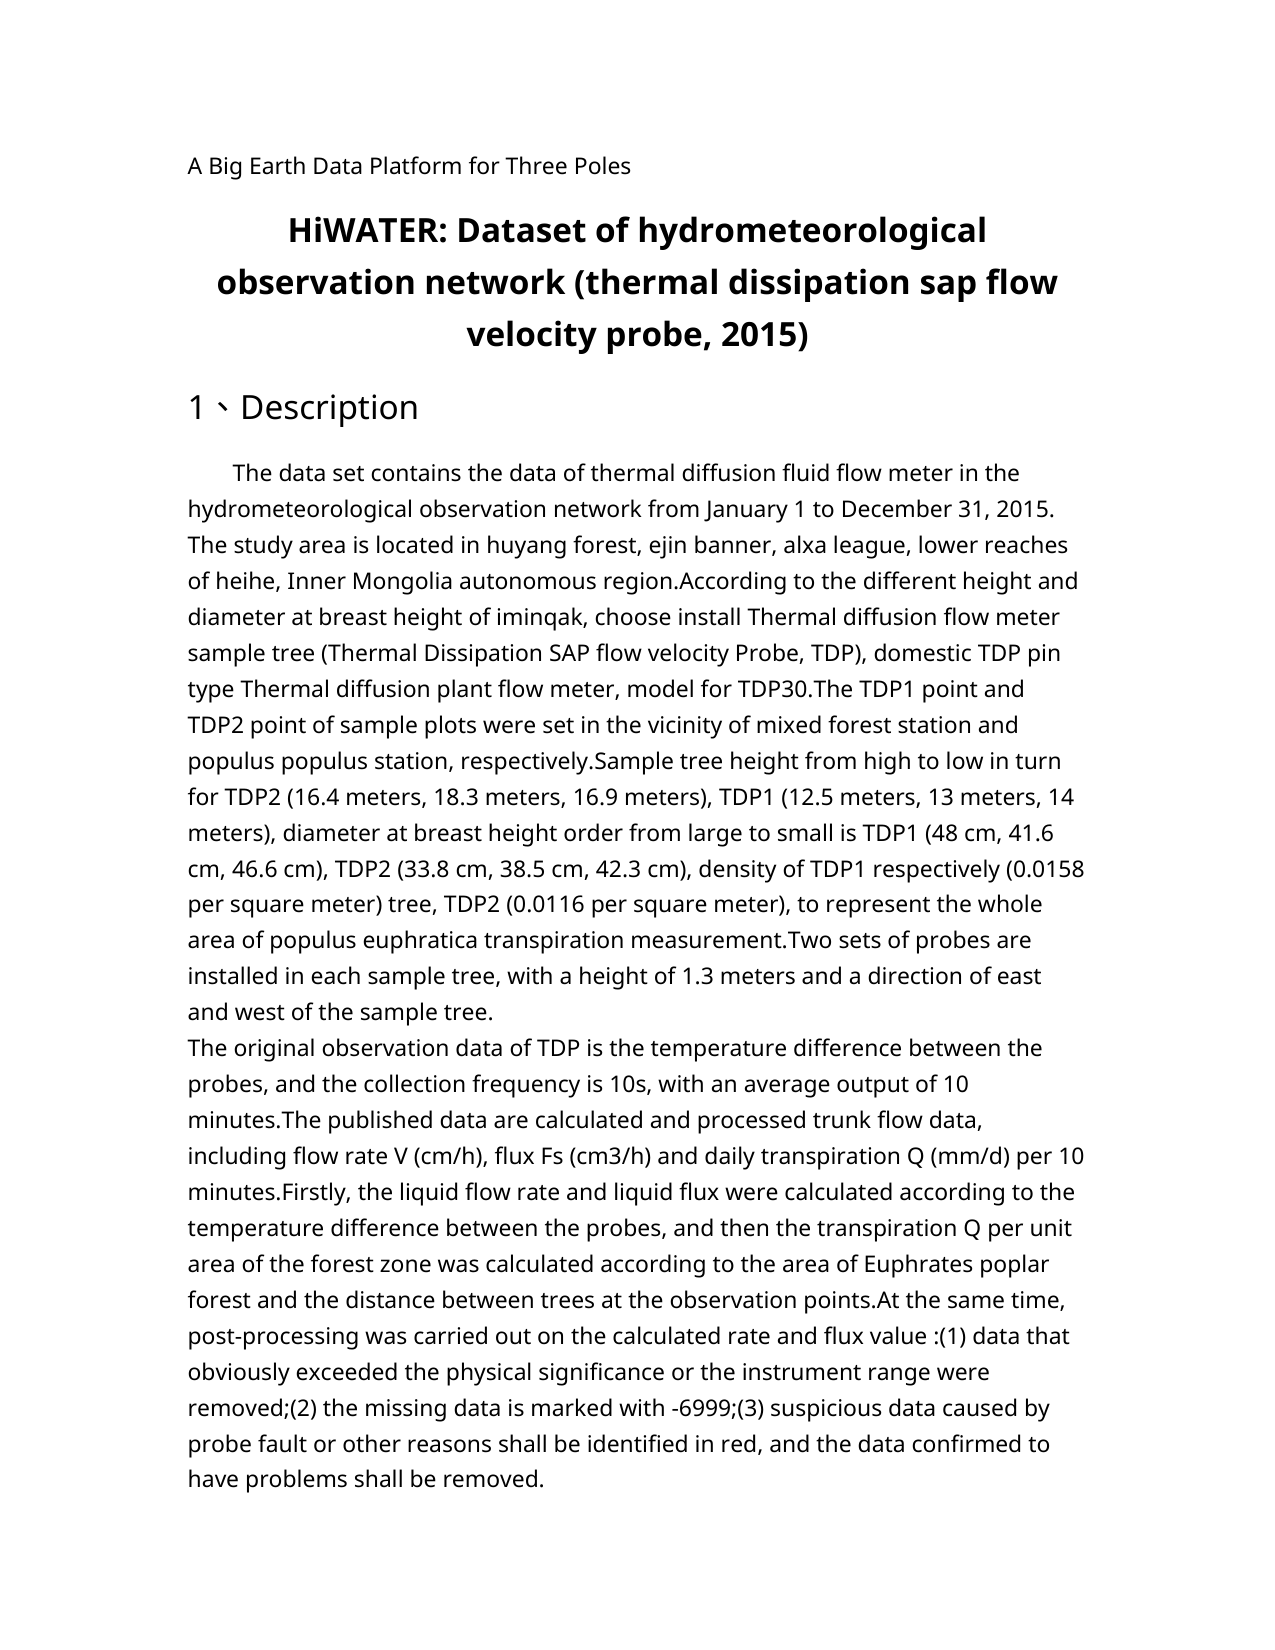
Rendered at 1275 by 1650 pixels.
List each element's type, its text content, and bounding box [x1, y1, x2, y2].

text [187, 457, 1087, 1495]
text 1、Description [187, 384, 1087, 429]
text A Big Earth Data Platform for Three Poles [187, 150, 1087, 181]
text HiWATER: Dataset of hydrometeorological observation network (thermal dissipation sap flow velocity probe, 2015) [187, 207, 1087, 357]
